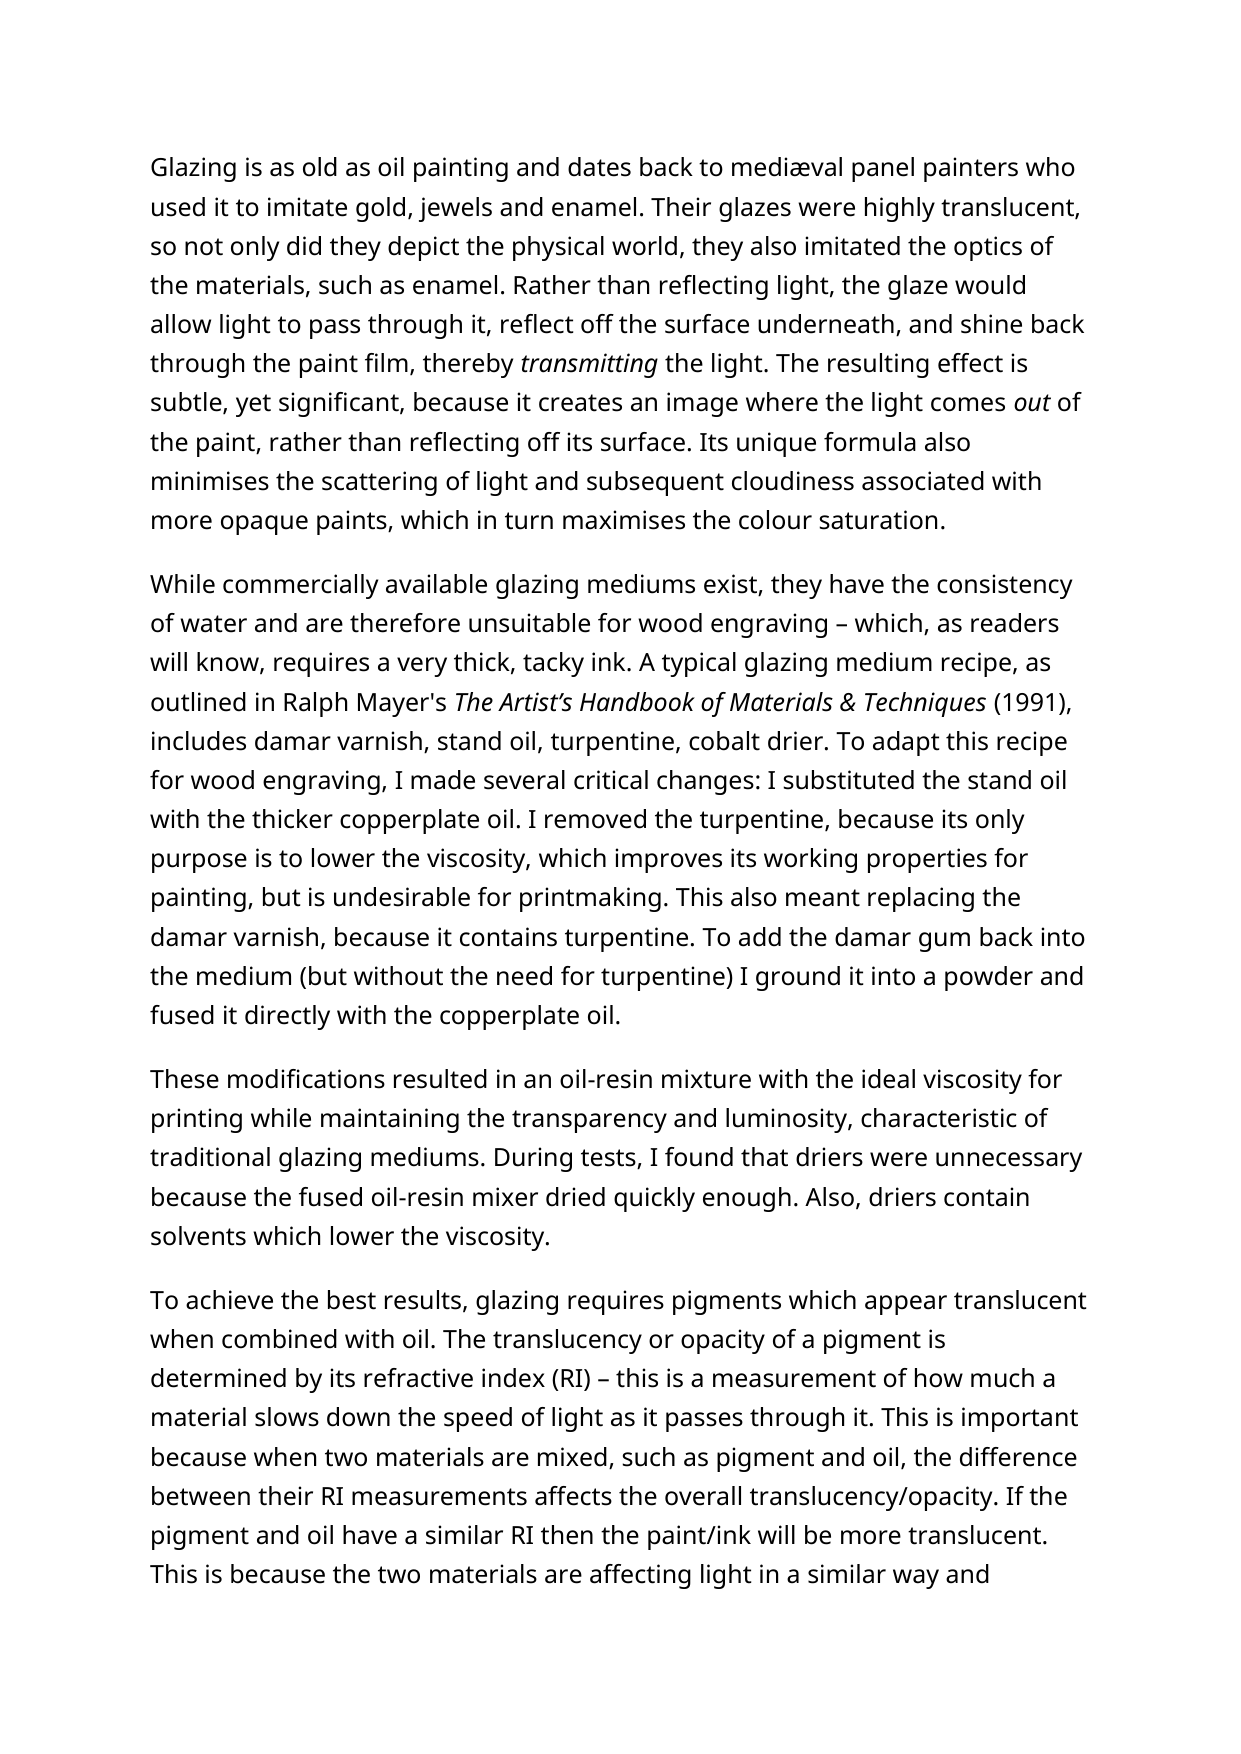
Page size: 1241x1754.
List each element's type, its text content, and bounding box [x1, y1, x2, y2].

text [150, 1282, 1090, 1591]
text Glazing is as old as oil painting and dates back to mediæval panel painters who used it to imitate gold, jewels and enamel. Their glazes were highly translucent, so not only did they depict the physical world, they also imitated the optics of the materials, such as enamel. Rather than reflecting light, the glaze would allow light to pass through it, reflect off the surface underneath, and shine back through the paint film, thereby transmitting the light. The resulting effect is subtle, yet significant, because it creates an image where the light comes out of the paint, rather than reflecting off its surface. Its unique formula also minimises the scattering of light and subsequent cloudiness associated with more opaque paints, which in turn maximises the colour saturation. [150, 150, 1090, 537]
text These modifications resulted in an oil-resin mixture with the ideal viscosity for printing while maintaining the transparency and luminosity, characteristic of traditional glazing mediums. During tests, I found that driers were unnecessary because the fused oil-resin mixer dried quickly enough. Also, driers contain solvents which lower the viscosity. [150, 1062, 1090, 1252]
text While commercially available glazing mediums exist, they have the consistency of water and are therefore unsuitable for wood engraving – which, as readers will know, requires a very thick, tacky ink. A typical glazing medium recipe, as outlined in Ralph Mayer's The Artist’s Handbook of Materials & Techniques (1991), includes damar varnish, stand oil, turpentine, cobalt drier. To adapt this recipe for wood engraving, I made several critical changes: I substituted the stand oil with the thicker copperplate oil. I removed the turpentine, because its only purpose is to lower the viscosity, which improves its working properties for painting, but is undesirable for printmaking. This also meant replacing the damar varnish, because it contains turpentine. To add the damar gum back into the medium (but without the need for turpentine) I ground it into a powder and fused it directly with the copperplate oil. [150, 567, 1090, 1032]
